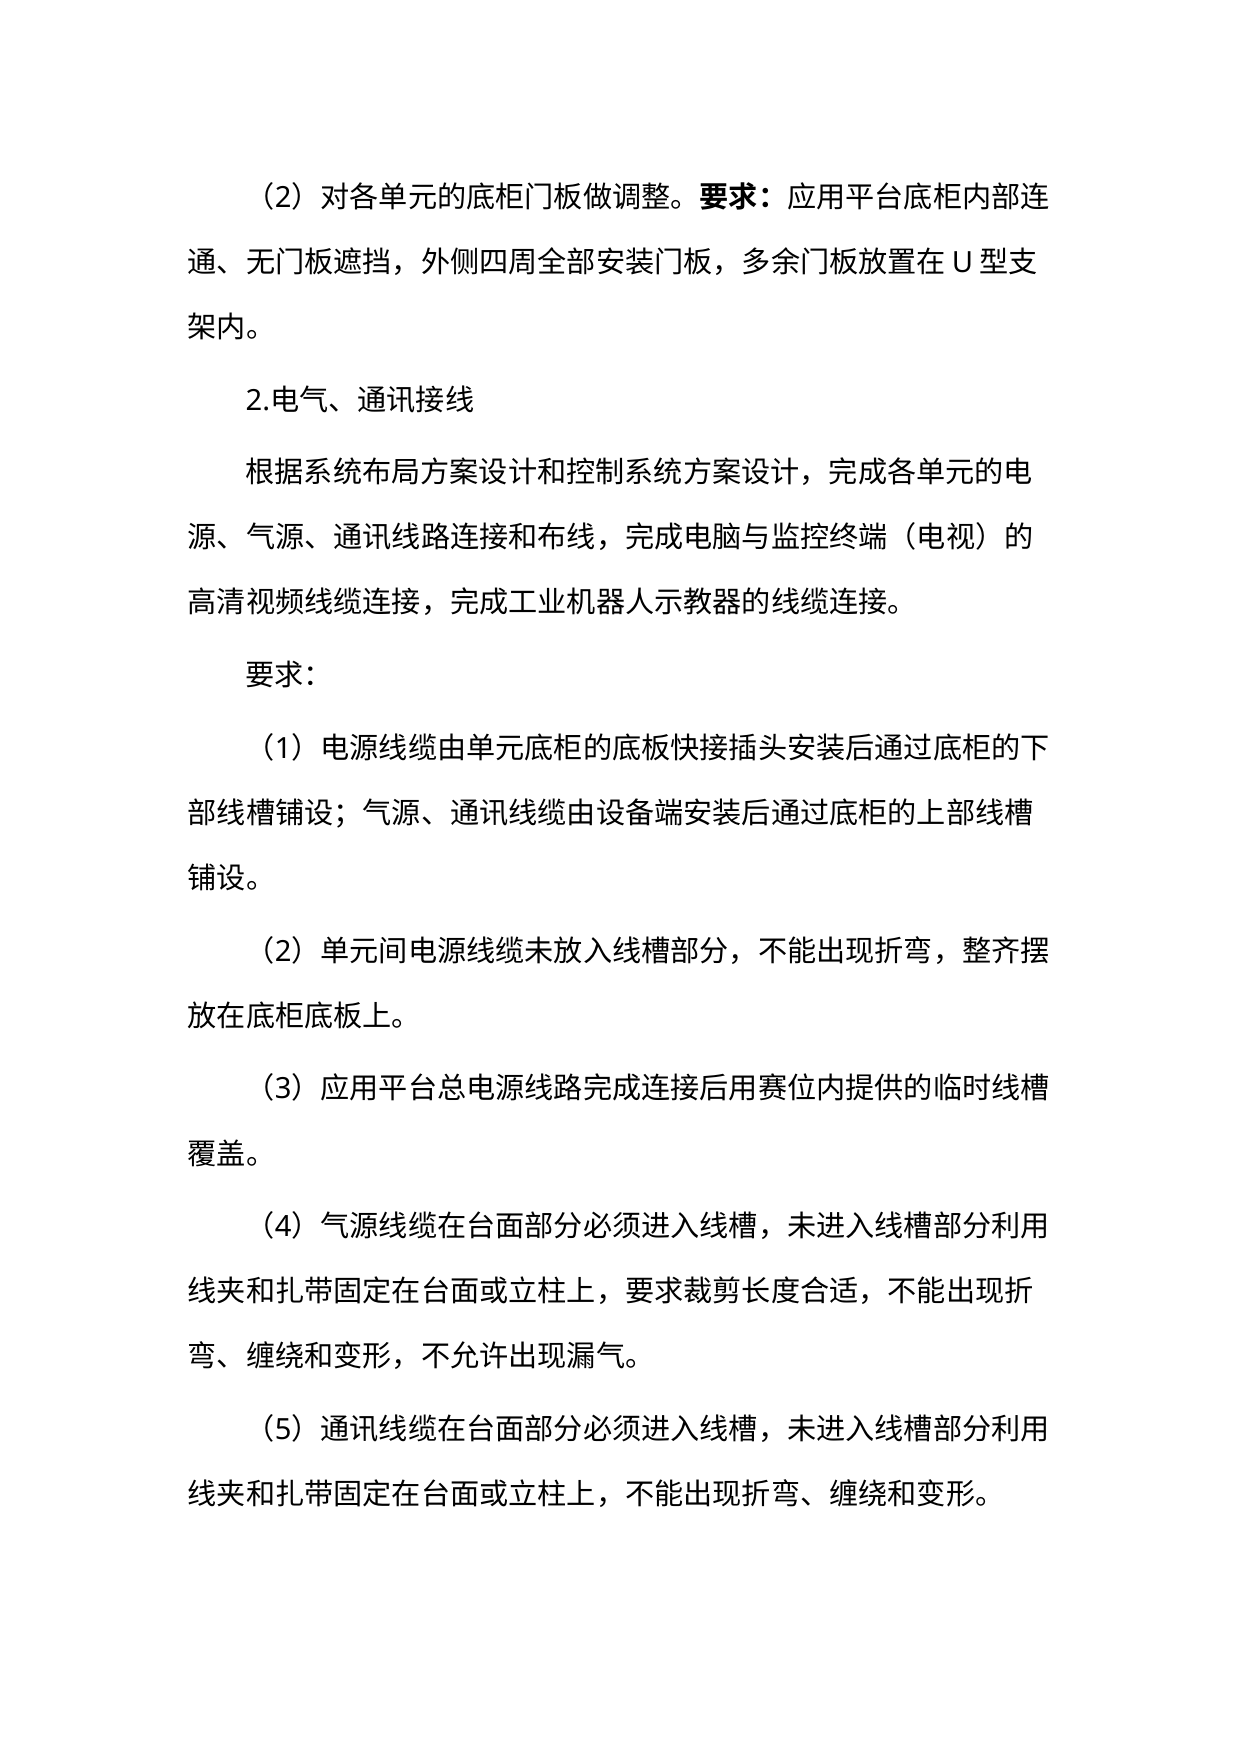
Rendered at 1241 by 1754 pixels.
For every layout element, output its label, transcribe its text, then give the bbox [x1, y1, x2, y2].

text （1）电源线缆由单元底柜的底板快接插头安装后通过底柜的下部线槽铺设；气源、通讯线缆由设备端安装后通过底柜的上部线槽铺设。 [187, 713, 1053, 908]
text （5）通讯线缆在台面部分必须进入线槽，未进入线槽部分利用线夹和扎带固定在台面或立柱上，不能出现折弯、缠绕和变形。 [187, 1394, 1053, 1524]
text （2）对各单元的底柜门板做调整。要求：应用平台底柜内部连通、无门板遮挡，外侧四周全部安装门板，多余门板放置在U型支架内。 [187, 162, 1053, 357]
text （4）气源线缆在台面部分必须进入线槽，未进入线槽部分利用线夹和扎带固定在台面或立柱上，要求裁剪长度合适，不能出现折弯、缠绕和变形，不允许出现漏气。 [187, 1192, 1053, 1387]
text （3）应用平台总电源线路完成连接后用赛位内提供的临时线槽覆盖。 [187, 1054, 1053, 1184]
text 要求： [187, 640, 1053, 705]
text （2）单元间电源线缆未放入线槽部分，不能出现折弯，整齐摆放在底柜底板上。 [187, 916, 1053, 1046]
text 2.电气、通讯接线 [187, 365, 1053, 430]
text 根据系统布局方案设计和控制系统方案设计，完成各单元的电源、气源、通讯线路连接和布线，完成电脑与监控终端（电视）的高清视频线缆连接，完成工业机器人示教器的线缆连接。 [187, 438, 1053, 633]
